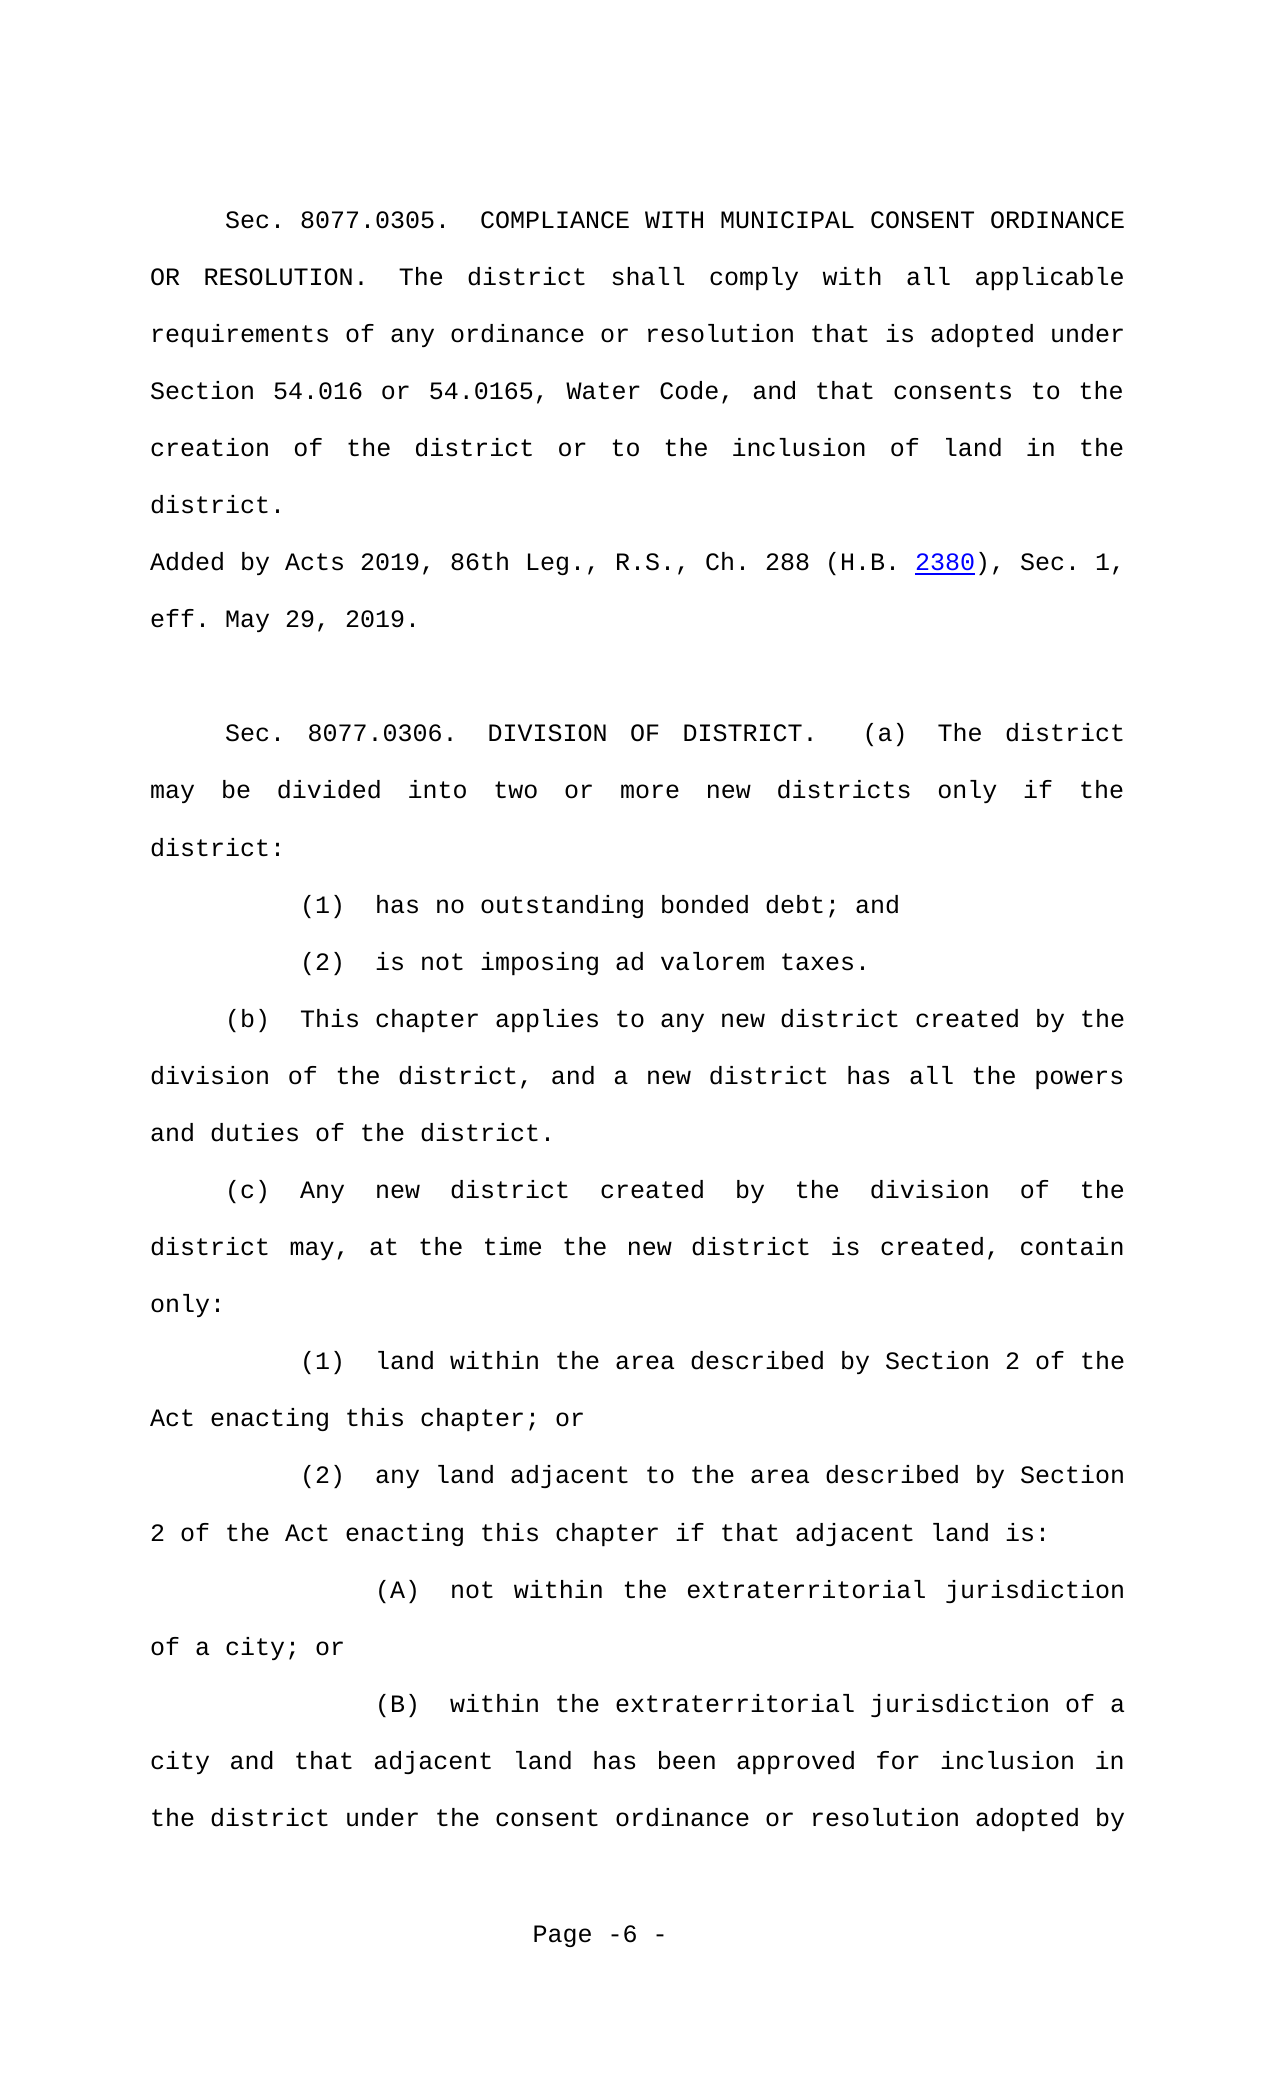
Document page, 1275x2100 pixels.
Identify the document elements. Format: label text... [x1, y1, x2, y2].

text (1) land within the area described by Section 2 of the Act enacting this chapter; or [150, 1349, 1125, 1434]
text (b) This chapter applies to any new district created by the division of the district, and a new district has all the powers and duties of the district. [150, 1006, 1125, 1149]
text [150, 1691, 1125, 1834]
text Added by Acts 2019, 86th Leg., R.S., Ch. 288 (H.B. 2380), Sec. 1, eff. May 29, 2019. [150, 549, 1125, 635]
text Sec. 8077.0305. COMPLIANCE WITH MUNICIPAL CONSENT ORDINANCE OR RESOLUTION. The district shall comply with all applicable requirements of any ordinance or resolution that is adopted under Section 54.016 or 54.0165, Water Code, and that consents to the creation of the district or to the inclusion of land in the district. [150, 207, 1125, 521]
text (1) has no outstanding bonded debt; and [150, 892, 1125, 921]
text (2) is not imposing ad valorem taxes. [150, 949, 1125, 978]
text (2) any land adjacent to the area described by Section 2 of the Act enacting this chapter if that adjacent land is: [150, 1463, 1125, 1548]
text Sec. 8077.0306. DIVISION OF DISTRICT. (a) The district may be divided into two or more new districts only if the district: [150, 721, 1125, 863]
text (c) Any new district created by the division of the district may, at the time the new district is created, contain only: [150, 1177, 1125, 1320]
text (A) not within the extraterritorial jurisdiction of a city; or [150, 1577, 1125, 1663]
